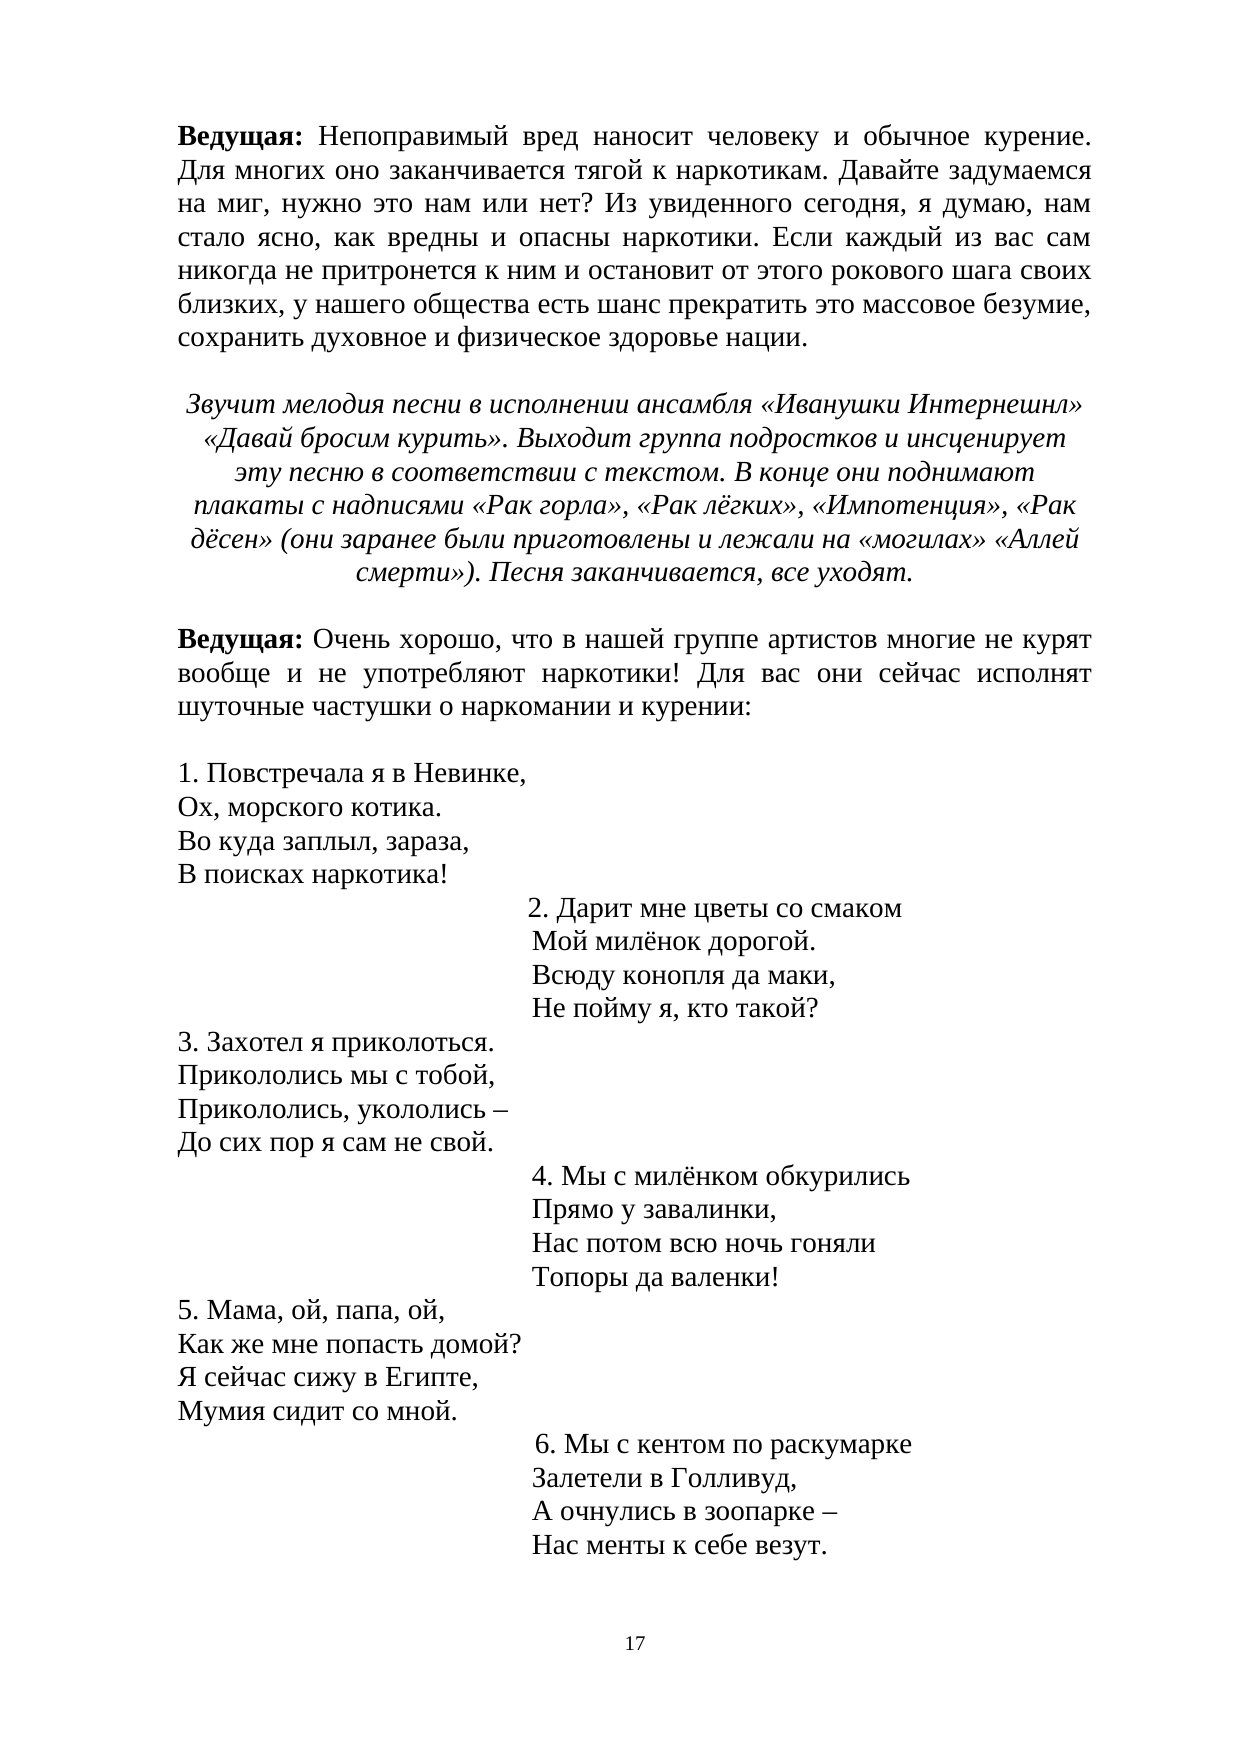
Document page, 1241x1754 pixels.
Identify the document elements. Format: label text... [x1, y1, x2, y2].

text 6. Мы с кентом по раскумарке Залетели в Голливуд, А очнулись в зоопарке – Нас менты к себе везут. [177, 1426, 1092, 1561]
text 5. Мама, ой, папа, ой, Как же мне попасть домой? Я сейчас сижу в Египте, Мумия сидит со мной. [177, 1292, 1092, 1426]
text Звучит мелодия песни в исполнении ансамбля «Иванушки Интернешнл» [177, 387, 1092, 420]
text «Давай бросим курить». Выходит группа подростков и инсценирует эту песню в соответствии с текстом. В конце они поднимают плакаты с надписями «Рак горла», «Рак лёгких», «Импотенция», «Рак дёсен» (они заранее были приготовлены и лежали на «могилах» «Аллей смерти»). Песня заканчивается, все уходят. [177, 420, 1092, 588]
text 2. Дарит мне цветы со смаком Мой милёнок дорогой. Всюду конопля да маки, Не пойму я, кто такой? [177, 890, 1092, 1024]
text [177, 118, 1092, 353]
text 3. Захотел я приколоться. Прикололись мы с тобой, Прикололись, укололись – До сих пор я сам не свой. [177, 1024, 1092, 1158]
text Ведущая: Очень хорошо, что в нашей группе артистов многие не курят вообще и не употребляют наркотики! Для вас они сейчас исполнят шуточные частушки о наркомании и курении: [177, 621, 1092, 722]
text 4. Мы с милёнком обкурились Прямо у завалинки, Нас потом всю ночь гоняли Топоры да валенки! [532, 1158, 1092, 1292]
text 1. Повстречала я в Невинке, Ох, морского котика. Во куда заплыл, зараза, В поисках наркотика! [177, 722, 1092, 890]
